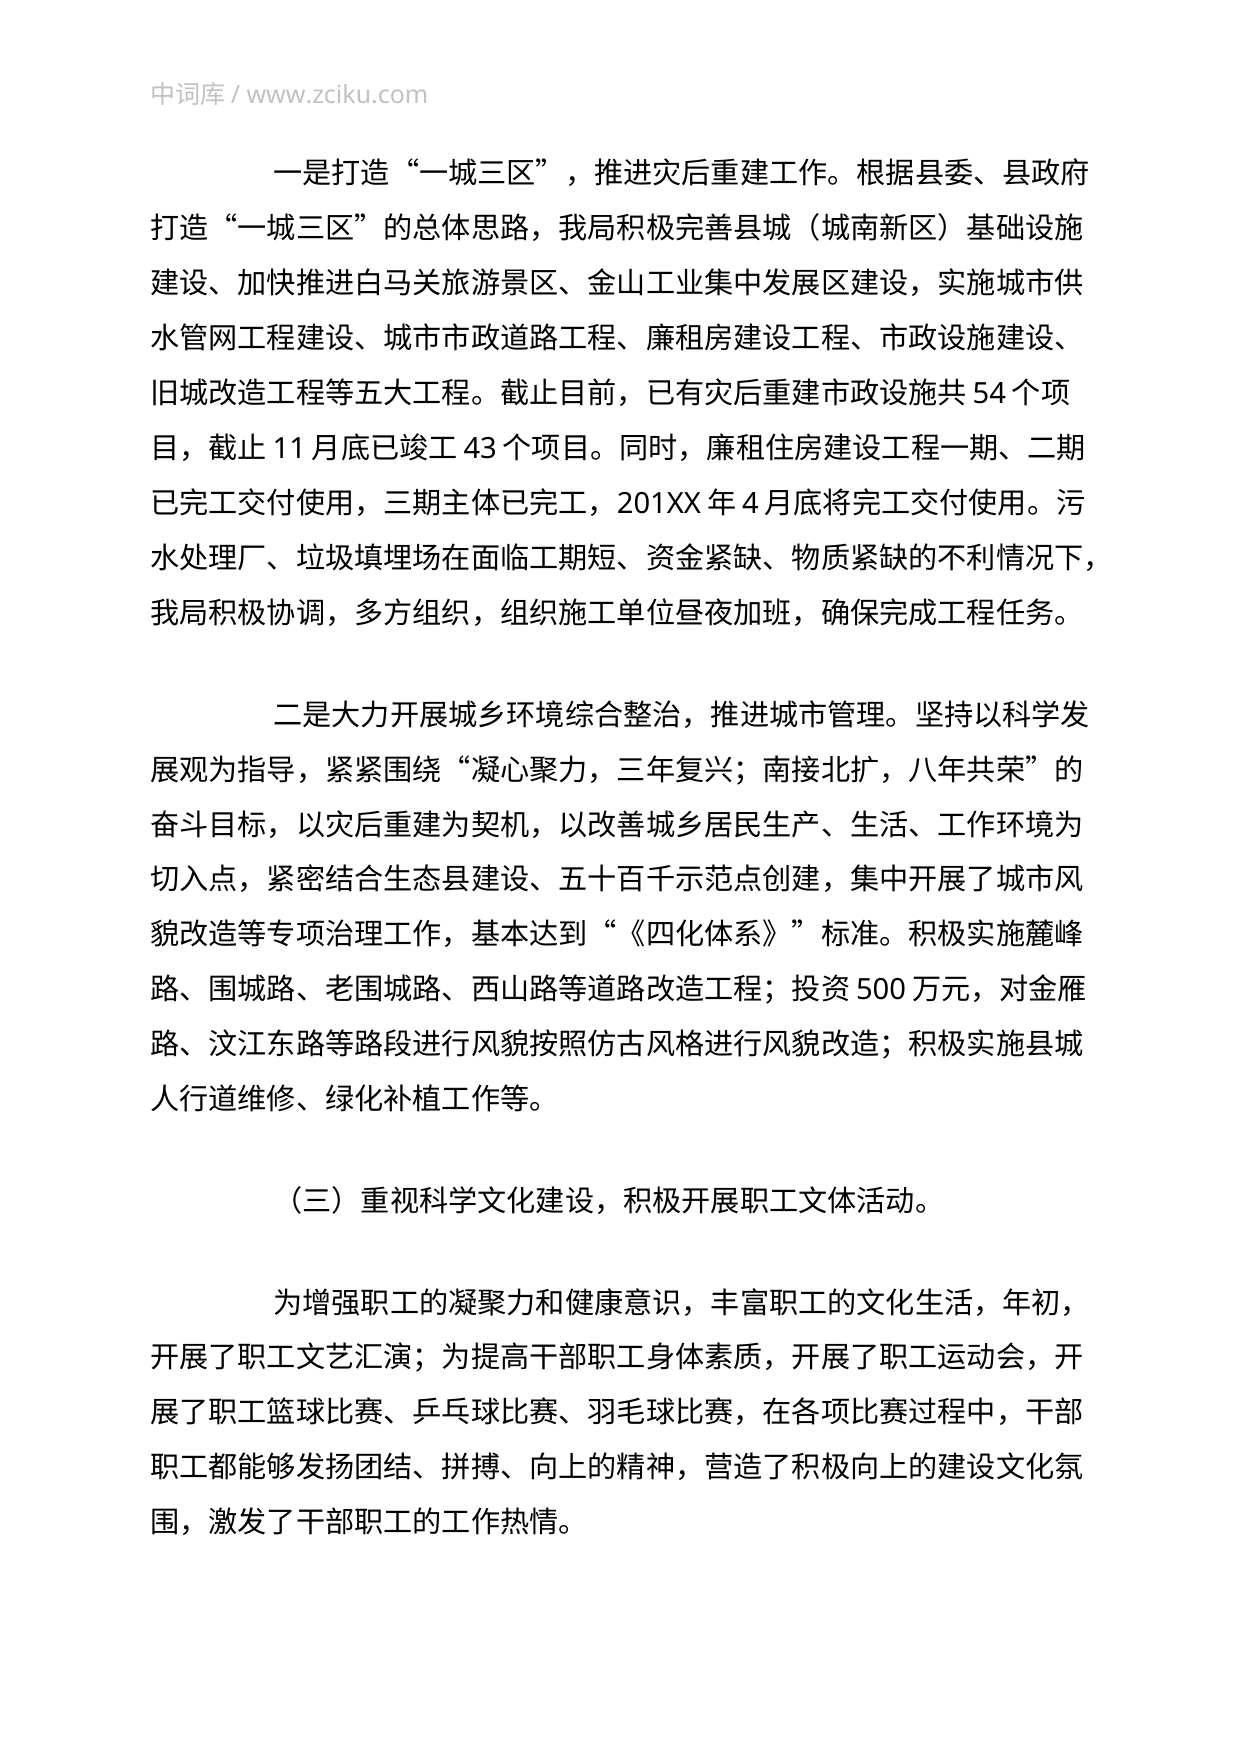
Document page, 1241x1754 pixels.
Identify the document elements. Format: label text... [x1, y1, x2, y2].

text 二是大力开展城乡环境综合整治，推进城市管理。坚持以科学发展观为指导，紧紧围绕“凝心聚力，三年复兴；南接北扩，八年共荣”的奋斗目标，以灾后重建为契机，以改善城乡居民生产、生活、工作环境为切入点，紧密结合生态县建设、五十百千示范点创建，集中开展了城市风貌改造等专项治理工作，基本达到“《四化体系》”标准。积极实施麓峰路、围城路、老围城路、西山路等道路改造工程；投资500万元，对金雁路、汶江东路等路段进行风貌按照仿古风格进行风貌改造；积极实施县城人行道维修、绿化补植工作等。 [150, 691, 1090, 1118]
text 一是打造“一城三区”，推进灾后重建工作。根据县委、县政府打造“一城三区”的总体思路，我局积极完善县城（城南新区）基础设施建设、加快推进白马关旅游景区、金山工业集中发展区建设，实施城市供水管网工程建设、城市市政道路工程、廉租房建设工程、市政设施建设、旧城改造工程等五大工程。截止目前，已有灾后重建市政设施共54个项目，截止11月底已竣工43个项目。同时，廉租住房建设工程一期、二期已完工交付使用，三期主体已完工，201XX年4月底将完工交付使用。污水处理厂、垃圾填埋场在面临工期短、资金紧缺、物质紧缺的不利情况下，我局积极协调，多方组织，组织施工单位昼夜加班，确保完成工程任务。 [150, 150, 1090, 632]
text （三）重视科学文化建设，积极开展职工文体活动。 [150, 1177, 1090, 1220]
text 为增强职工的凝聚力和健康意识，丰富职工的文化生活，年初，开展了职工文艺汇演；为提高干部职工身体素质，开展了职工运动会，开展了职工篮球比赛、乒乓球比赛、羽毛球比赛，在各项比赛过程中，干部职工都能够发扬团结、拼搏、向上的精神，营造了积极向上的建设文化氛围，激发了干部职工的工作热情。 [150, 1279, 1090, 1541]
